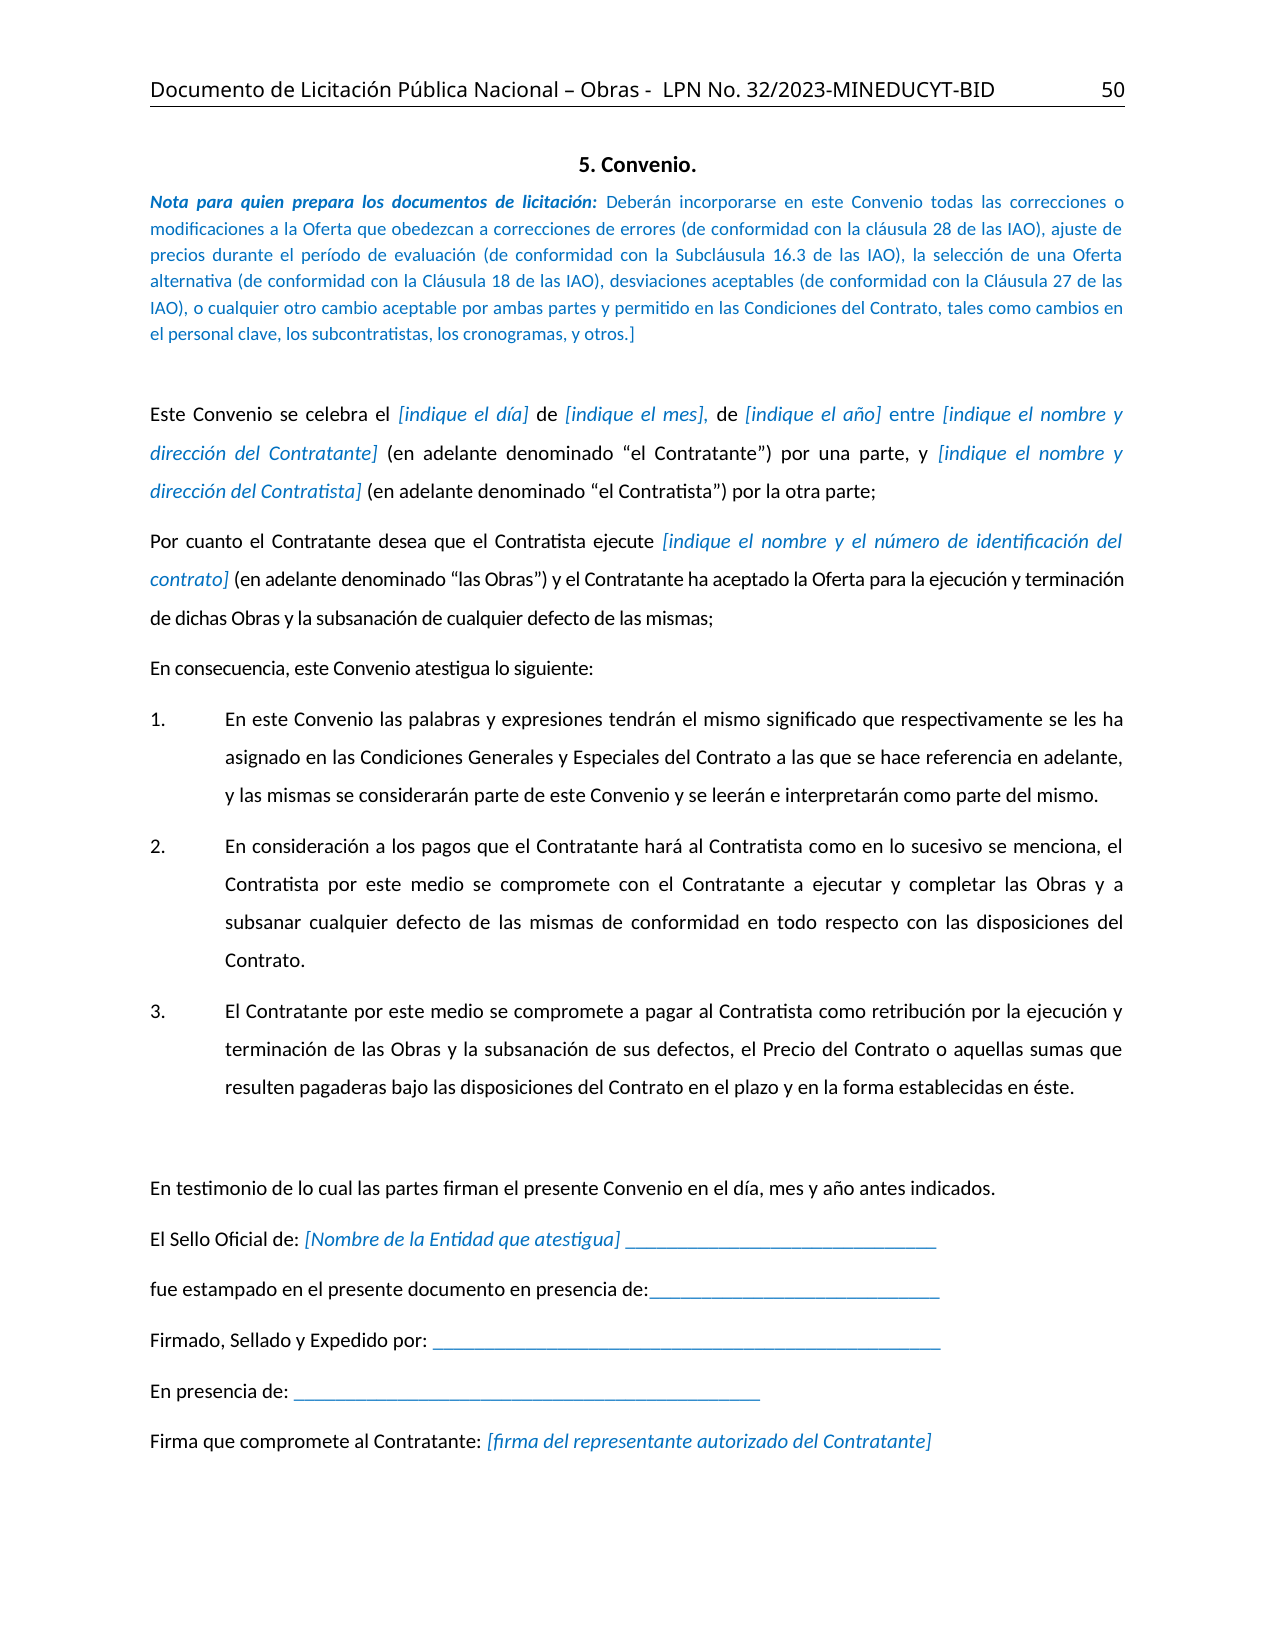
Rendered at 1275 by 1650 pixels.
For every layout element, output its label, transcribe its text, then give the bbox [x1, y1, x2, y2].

text En testimonio de lo cual las partes firman el presente Convenio en el día, mes y año antes indicados. [150, 1175, 1125, 1201]
text En consecuencia, este Convenio atestigua lo siguiente: [150, 655, 1125, 681]
text Por cuanto el Contratante desea que el Contratista ejecute [indique el nombre y el número de identificación del contrato] (en adelante denominado “las Obras”) y el Contratante ha aceptado la Oferta para la ejecución y terminación de dichas Obras y la subsanación de cualquier defecto de las mismas; [150, 528, 1125, 630]
text Nota para quien prepara los documentos de licitación: Deberán incorporarse en este Convenio todas las correcciones o modificaciones a la Oferta que obedezcan a correcciones de errores (de conformidad con la cláusula 28 de las IAO), ajuste de precios durante el período de evaluación (de conformidad con la Subcláusula 16.3 de las IAO), la selección de una Oferta alternativa (de conformidad con la Cláusula 18 de las IAO), desviaciones aceptables (de conformidad con la Cláusula 27 de las IAO), o cualquier otro cambio aceptable por ambas partes y permitido en las Condiciones del Contrato, tales como cambios en el personal clave, los subcontratistas, los cronogramas, y otros.] [150, 191, 1125, 345]
text 5. Convenio. [150, 150, 1125, 178]
text En presencia de: _____________________________________________ [150, 1378, 1125, 1403]
text fue estampado en el presente documento en presencia de:____________________________ [150, 1277, 1125, 1302]
text Firma que compromete al Contratante: [firma del representante autorizado del Contratante] [150, 1428, 1125, 1454]
text 2. En consideración a los pagos que el Contratante hará al Contratista como en lo sucesivo se menciona, el Contratista por este medio se compromete con el Contratante a ejecutar y completar las Obras y a subsanar cualquier defecto de las mismas de conformidad en todo respecto con las disposiciones del Contrato. [150, 833, 1125, 973]
text El Sello Oficial de: [Nombre de la Entidad que atestigua] ______________________________ [150, 1226, 1125, 1251]
text Este Convenio se celebra el [indique el día] de [indique el mes], de [indique el año] entre [indique el nombre y dirección del Contratante] (en adelante denominado “el Contratante”) por una parte, y [indique el nombre y dirección del Contratista] (en adelante denominado “el Contratista”) por la otra parte; [150, 402, 1125, 503]
text 1. En este Convenio las palabras y expresiones tendrán el mismo significado que respectivamente se les ha asignado en las Condiciones Generales y Especiales del Contrato a las que se hace referencia en adelante, y las mismas se considerarán parte de este Convenio y se leerán e interpretarán como parte del mismo. [150, 706, 1125, 808]
text 3. El Contratante por este medio se compromete a pagar al Contratista como retribución por la ejecución y terminación de las Obras y la subsanación de sus defectos, el Precio del Contrato o aquellas sumas que resulten pagaderas bajo las disposiciones del Contrato en el plazo y en la forma establecidas en éste. [150, 998, 1125, 1099]
text Firmado, Sellado y Expedido por: _________________________________________________ [150, 1327, 1125, 1353]
